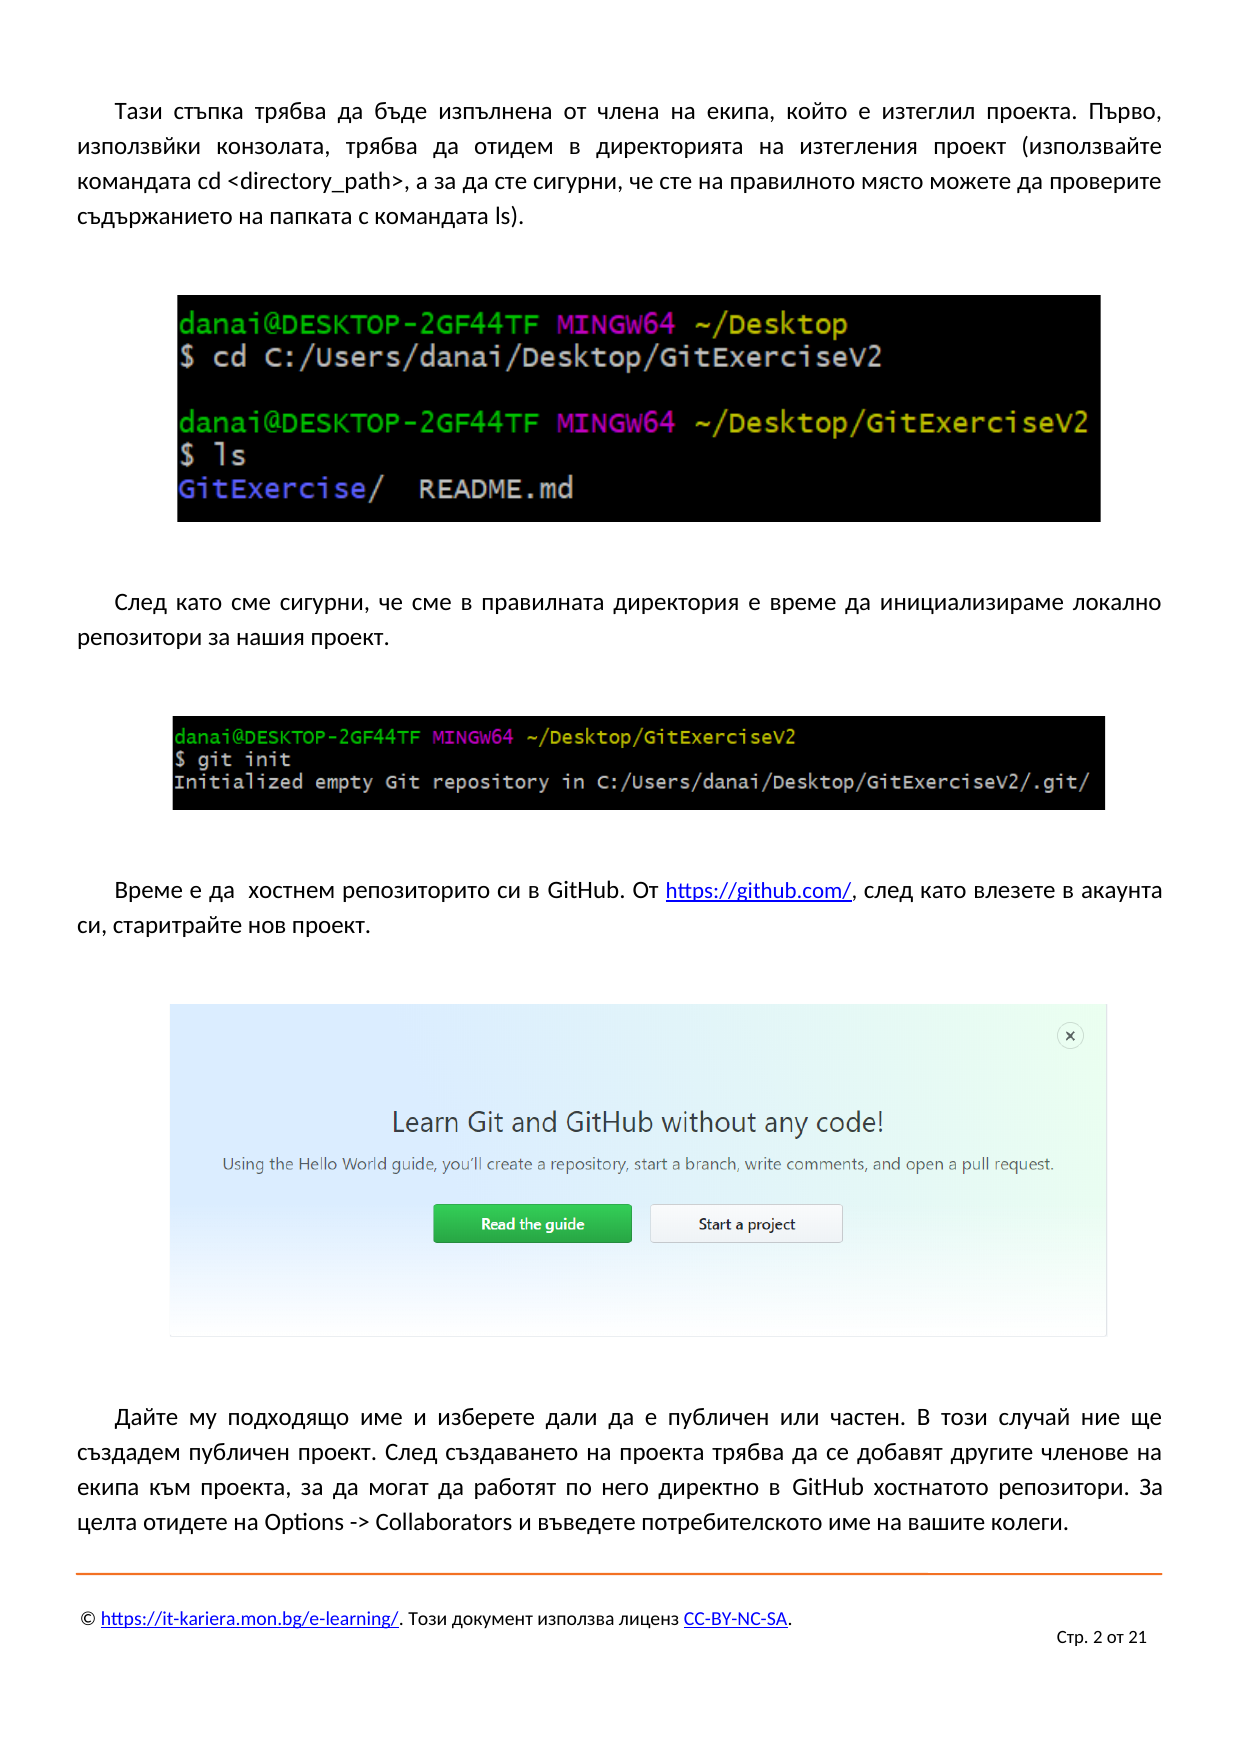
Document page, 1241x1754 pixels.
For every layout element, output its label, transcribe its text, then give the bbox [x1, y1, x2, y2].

picture [169, 1004, 1108, 1337]
picture [177, 295, 1101, 522]
text Време е да хостнем репозиторито си в GitHub. От https://github.com/, след като влезете в акаунта си, старитрайте нов проект. [77, 874, 1163, 939]
text След като сме сигурни, че сме в правилната директория е време да инициализираме локално репозитори за нашия проект. [77, 586, 1163, 652]
text Дайте му подходящо име и изберете дали да е публичен или частен. В този случай ние ще създадем публичен проект. След създаването на проекта трябва да се добавят другите членове на екипа към проекта, за да могат да работят по него директно в GitHub хостнатото репозитори. За целта отидете на Options -> Collaborators и въведете потребителското име на вашите колеги. [77, 1401, 1163, 1537]
picture [172, 716, 1105, 810]
text Тази стъпка трябва да бъде изпълнена от члена на екипа, който е изтеглил проекта. Първо, използвйки конзолата, трябва да отидем в директорията на изтегления проект (използвайте командата cd <directory_path>, а за да сте сигурни, че сте на правилното място можете да проверите съдържанието на папката с командата ls). [77, 95, 1163, 231]
